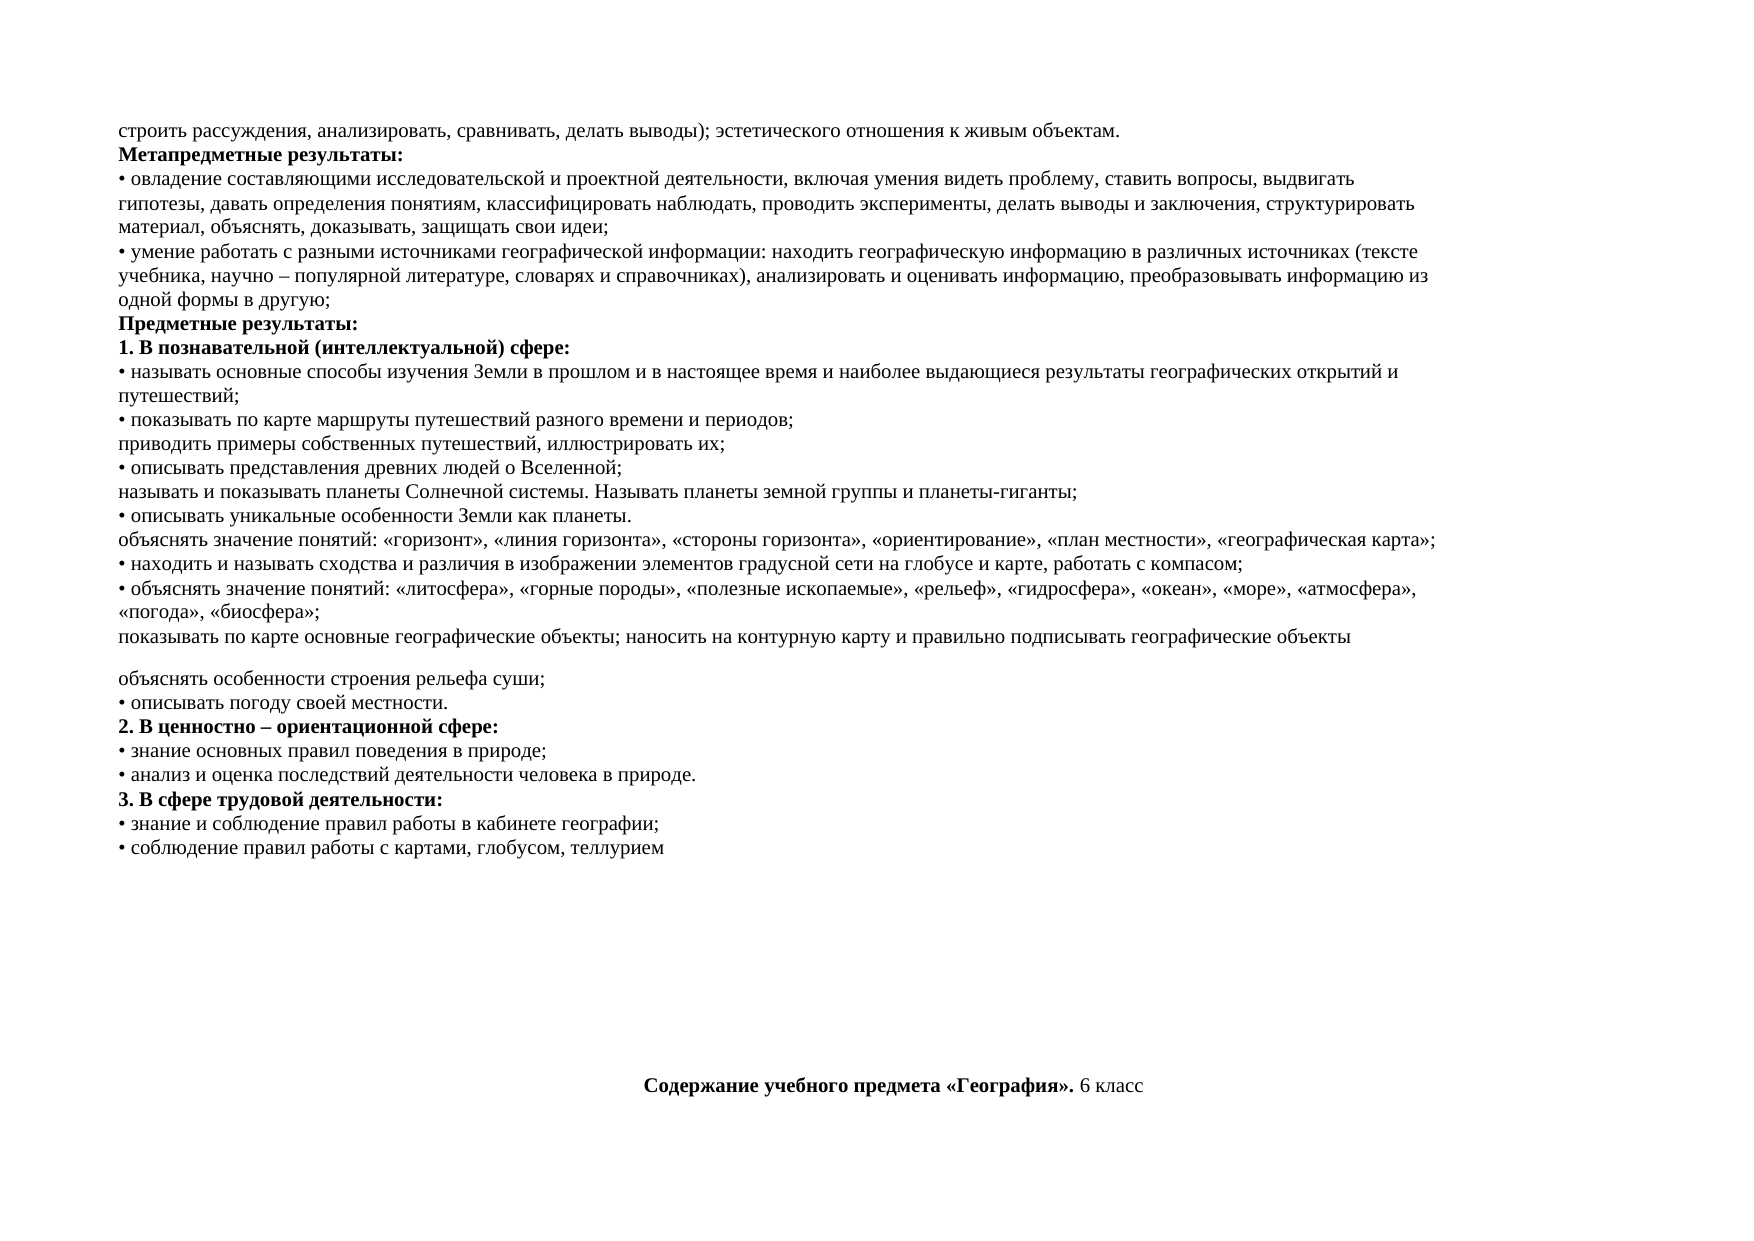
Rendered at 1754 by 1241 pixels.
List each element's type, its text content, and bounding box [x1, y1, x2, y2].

text одной формы в другую; [118, 287, 1668, 311]
text показывать по карте основные географические объекты; наносить на контурную карту и правильно подписывать географические объекты [118, 623, 1668, 648]
text Содержание учебного предмета «География». 6 класс [118, 1073, 1668, 1097]
text объяснять значение понятий: «горизонт», «линия горизонта», «стороны горизонта», «ориентирование», «план местности», «географическая карта»; [118, 527, 1668, 551]
text объяснять особенности строения рельефа суши; [118, 666, 1668, 690]
text • описывать погоду своей местности. [118, 690, 1668, 714]
text 2. В ценностно – ориентационной сфере: [118, 714, 1668, 738]
text • соблюдение правил работы с картами, глобусом, теллурием [118, 834, 1668, 859]
text • знание основных правил поведения в природе; [118, 738, 1668, 762]
text • описывать представления древних людей о Вселенной; [118, 455, 1668, 479]
text 3. В сфере трудовой деятельности: [118, 786, 1668, 811]
text путешествий; [118, 383, 1668, 407]
text 1. В познавательной (интеллектуальной) сфере: [118, 335, 1668, 359]
text называть и показывать планеты Солнечной системы. Называть планеты земной группы и планеты-гиганты; [118, 479, 1668, 503]
text «погода», «биосфера»; [118, 599, 1668, 623]
text учебника, научно – популярной литературе, словарях и справочниках), анализировать и оценивать информацию, преобразовывать информацию из [118, 263, 1668, 287]
text • знание и соблюдение правил работы в кабинете географии; [118, 811, 1668, 834]
text материал, объяснять, доказывать, защищать свои идеи; [118, 214, 1668, 238]
text приводить примеры собственных путешествий, иллюстрировать их; [118, 431, 1668, 455]
text строить рассуждения, анализировать, сравнивать, делать выводы); эстетического отношения к живым объектам. [118, 118, 1668, 142]
text • показывать по карте маршруты путешествий разного времени и периодов; [118, 407, 1668, 431]
text • описывать уникальные особенности Земли как планеты. [118, 503, 1668, 527]
text гипотезы, давать определения понятиям, классифицировать наблюдать, проводить эксперименты, делать выводы и заключения, структурировать [118, 190, 1668, 214]
text • овладение составляющими исследовательской и проектной деятельности, включая умения видеть проблему, ставить вопросы, выдвигать [118, 166, 1668, 190]
text • объяснять значение понятий: «литосфера», «горные породы», «полезные ископаемые», «рельеф», «гидросфера», «океан», «море», «атмосфера», [118, 575, 1668, 599]
text • называть основные способы изучения Земли в прошлом и в настоящее время и наиболее выдающиеся результаты географических открытий и [118, 359, 1668, 383]
text Метапредметные результаты: [118, 142, 1668, 166]
text • находить и называть сходства и различия в изображении элементов градусной сети на глобусе и карте, работать с компасом; [118, 551, 1668, 575]
text • анализ и оценка последствий деятельности человека в природе. [118, 762, 1668, 786]
text Предметные результаты: [118, 311, 1668, 335]
text • умение работать с разными источниками географической информации: находить географическую информацию в различных источниках (тексте [118, 238, 1668, 263]
